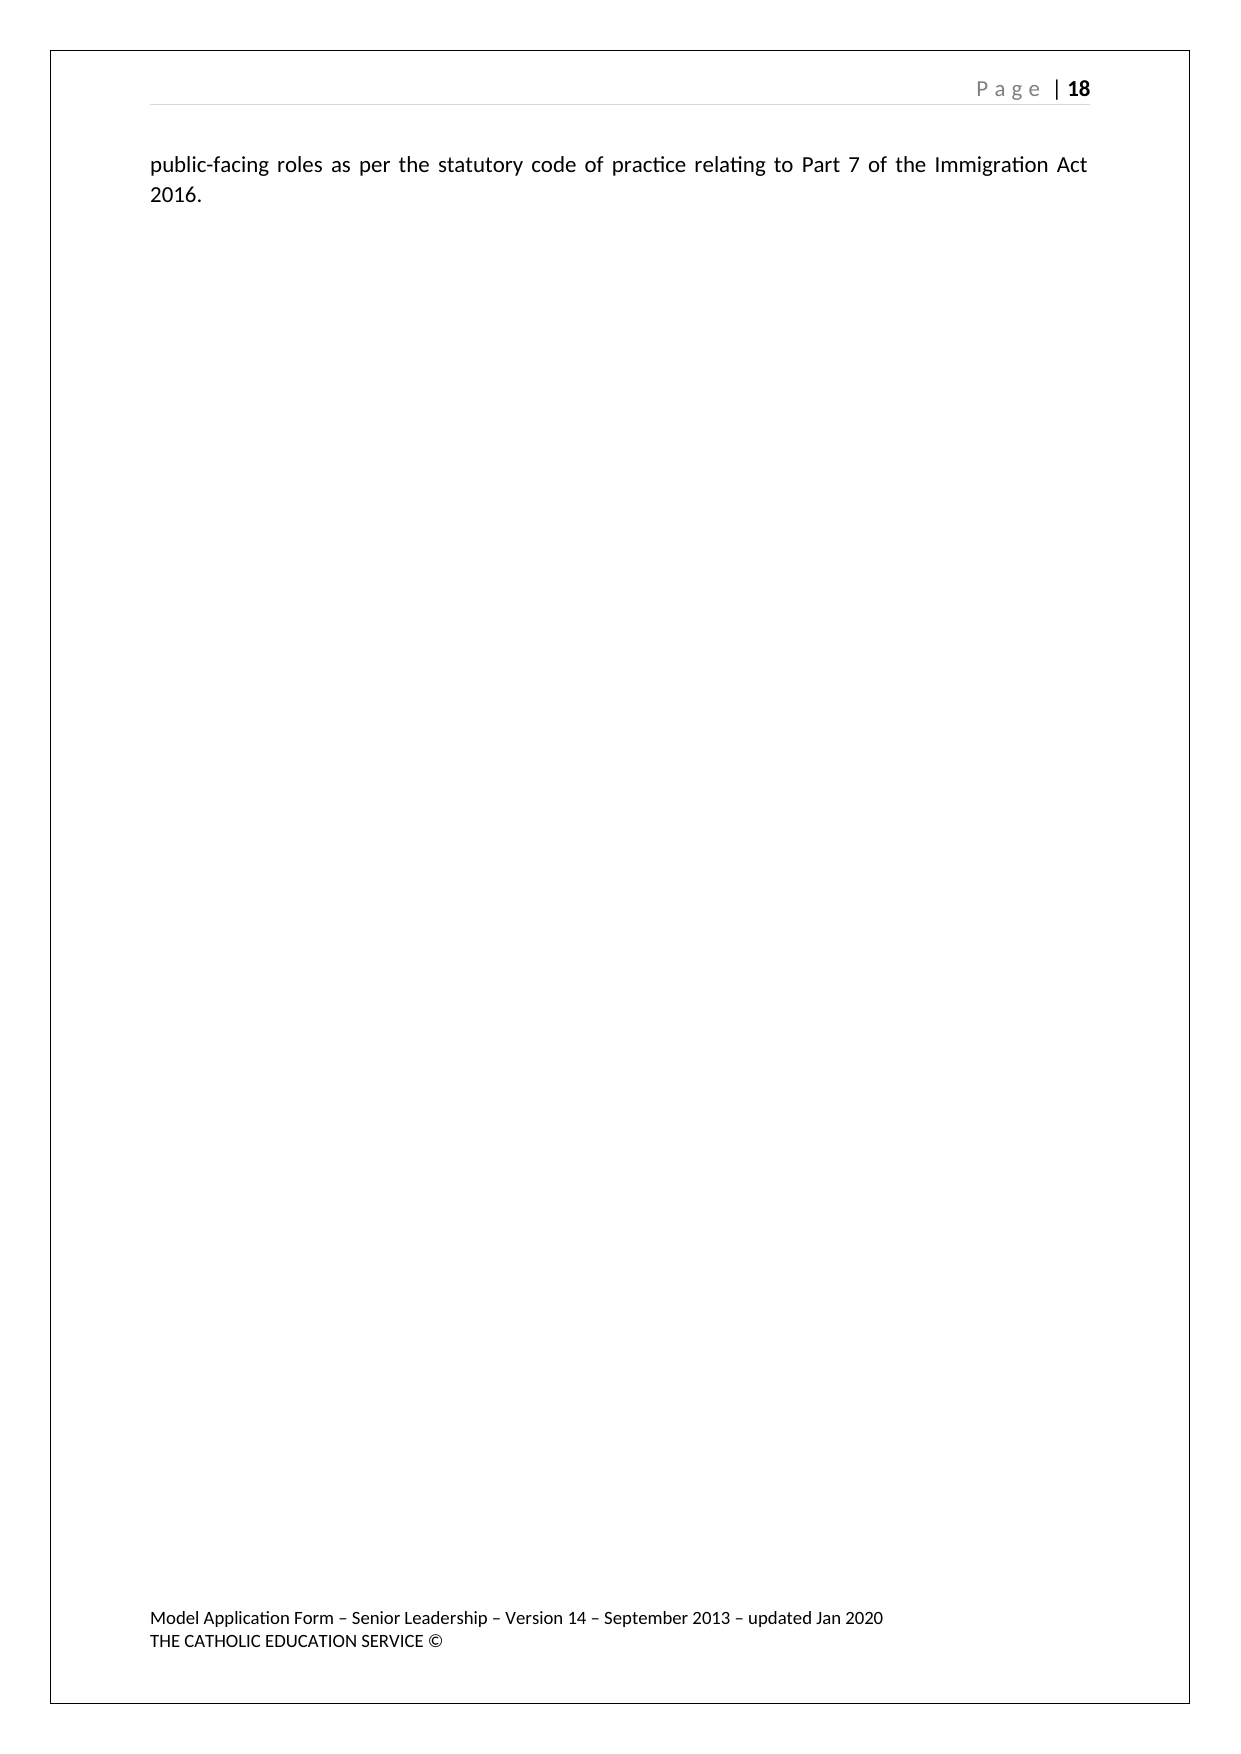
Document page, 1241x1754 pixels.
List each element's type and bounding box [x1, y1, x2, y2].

text [150, 150, 1090, 208]
